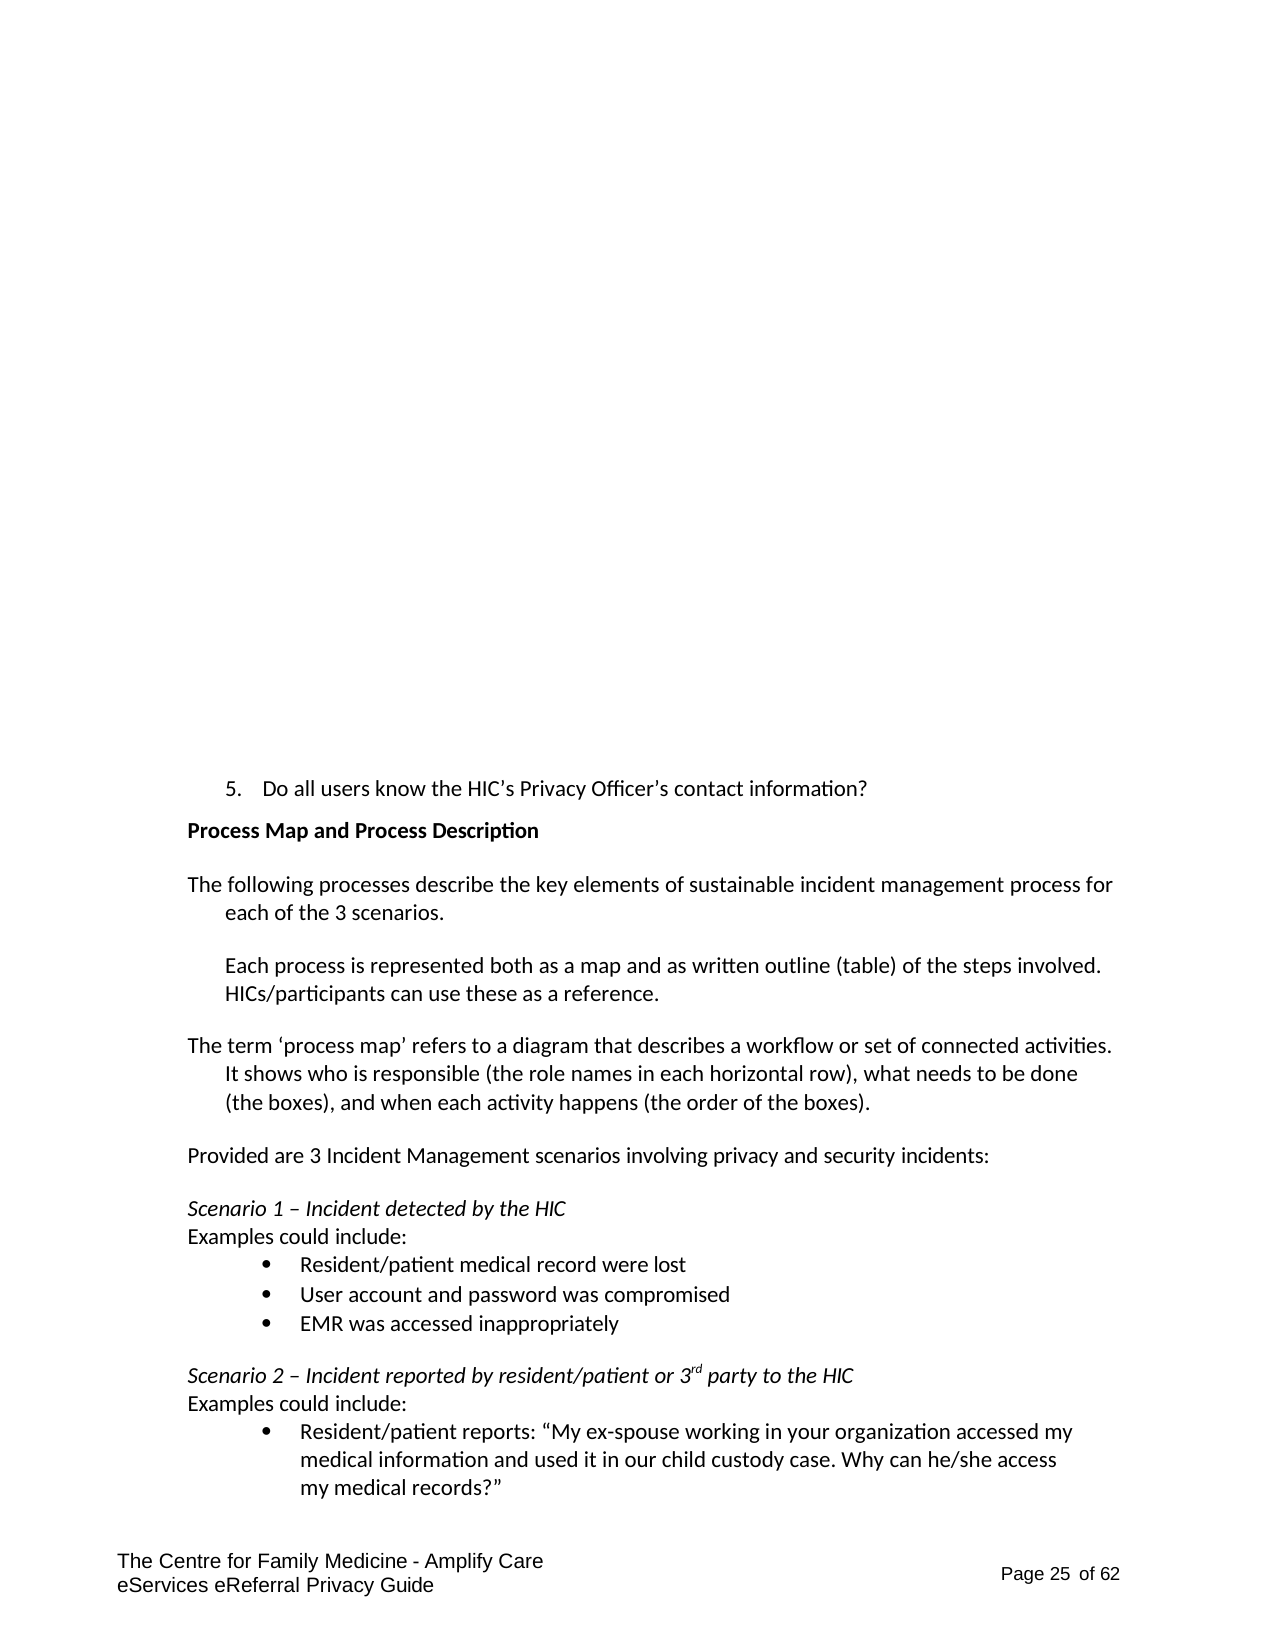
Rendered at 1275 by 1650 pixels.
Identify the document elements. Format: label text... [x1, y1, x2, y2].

list User account and password was compromised [262, 1279, 1275, 1308]
list EMR was accessed inappropriately [262, 1308, 1275, 1337]
text The term ‘process map’ refers to a diagram that describes a workflow or set of connected activities. It shows who is responsible (the role names in each horizontal row), what needs to be done (the boxes), and when each activity happens (the order of the boxes). [187, 1032, 1120, 1116]
text Scenario 2 – Incident reported by resident/patient or 3rd party to the HIC [187, 1361, 1275, 1389]
text The following processes describe the key elements of sustainable incident management process for each of the 3 scenarios. [187, 870, 1120, 926]
list Resident/patient medical record were lost [262, 1250, 1275, 1278]
list Do all users know the HIC’s Privacy Officer’s contact information? [225, 774, 1275, 802]
subtitle Process Map and Process Description [187, 816, 1275, 844]
text Examples could include: [187, 1222, 1275, 1250]
text Each process is represented both as a map and as written outline (table) of the steps involved. HICs/participants can use these as a reference. [225, 951, 1113, 1007]
text Provided are 3 Incident Management scenarios involving privacy and security incidents: [187, 1141, 1275, 1169]
list Resident/patient reports: “My ex-spouse working in your organization accessed my medical information and used it in our child custody case. Why can he/she access my medical records?” [262, 1417, 1086, 1501]
text Examples could include: [187, 1389, 1275, 1417]
text Scenario 1 – Incident detected by the HIC [187, 1194, 1275, 1222]
